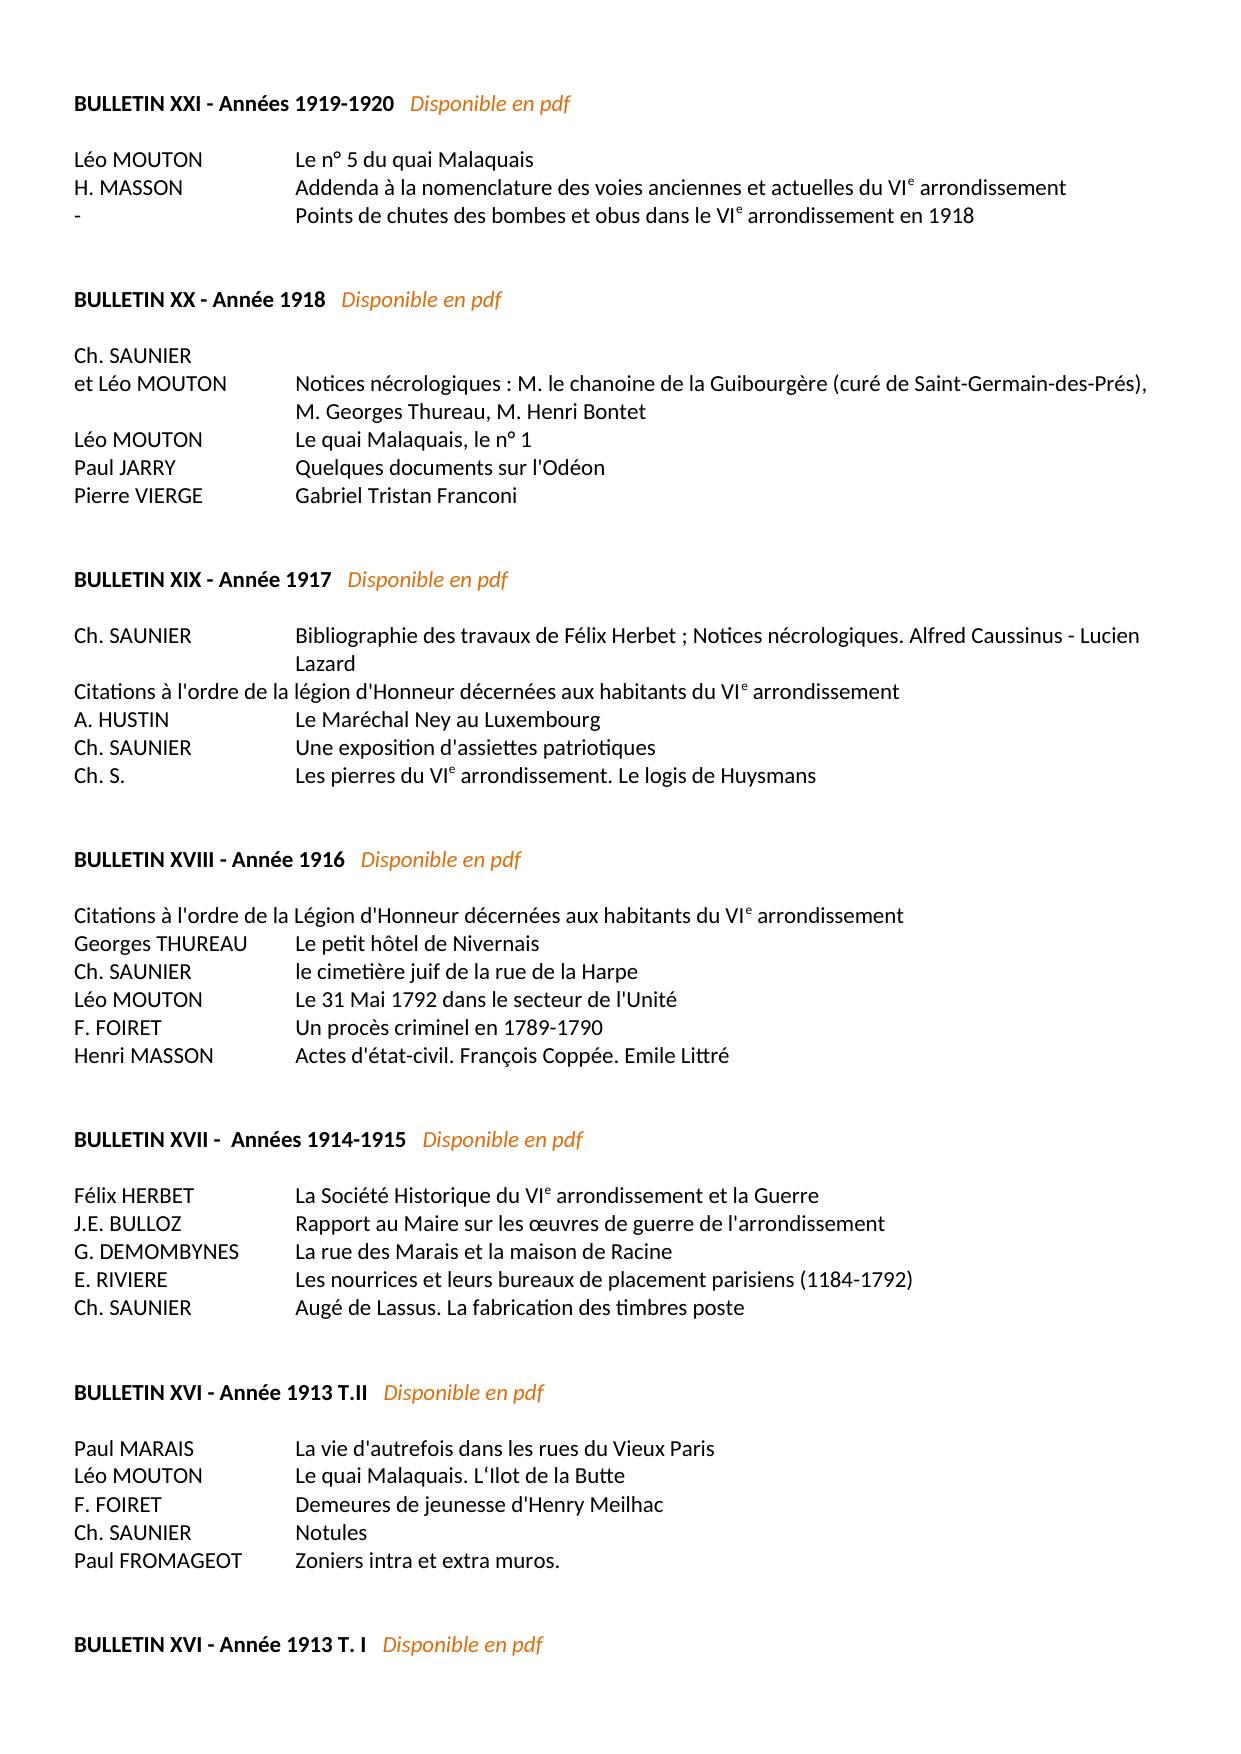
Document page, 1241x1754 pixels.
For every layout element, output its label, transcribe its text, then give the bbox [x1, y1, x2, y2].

text Léo MOUTON Le n° 5 du quai Malaquais [74, 145, 1167, 173]
text BULLETIN XX - Année 1918 Disponible en pdf [74, 285, 1167, 313]
text Pierre VIERGE Gabriel Tristan Franconi [74, 481, 1167, 509]
text BULLETIN XVI - Année 1913 T.II Disponible en pdf [74, 1378, 1167, 1406]
text J.E. BULLOZ Rapport au Maire sur les œuvres de guerre de l'arrondissement [74, 1209, 1167, 1237]
text Citations à l'ordre de la Légion d'Honneur décernées aux habitants du VIe arrondissement [74, 901, 1167, 929]
text Ch. S. Les pierres du VIe arrondissement. Le logis de Huysmans [74, 761, 1167, 789]
text Ch. SAUNIER Notules [74, 1518, 1167, 1546]
text E. RIVIERE Les nourrices et leurs bureaux de placement parisiens (1184-1792) [74, 1266, 1167, 1293]
text Ch. SAUNIER [74, 341, 1167, 369]
text Félix HERBET La Société Historique du VIe arrondissement et la Guerre [74, 1181, 1167, 1209]
text Paul MARAIS La vie d'autrefois dans les rues du Vieux Paris [74, 1434, 1167, 1462]
text BULLETIN XVI - Année 1913 T. I Disponible en pdf [74, 1630, 1167, 1658]
text Léo MOUTON Le quai Malaquais. L‘Ilot de la Butte [74, 1462, 1167, 1490]
text Ch. SAUNIER Une exposition d'assiettes patriotiques [74, 733, 1167, 761]
text H. MASSON Addenda à la nomenclature des voies anciennes et actuelles du VIe arrondissement [74, 173, 1167, 201]
text Henri MASSON Actes d'état-civil. François Coppée. Emile Littré [74, 1041, 1167, 1069]
text F. FOIRET Demeures de jeunesse d'Henry Meilhac [74, 1490, 1167, 1518]
text A. HUSTIN Le Maréchal Ney au Luxembourg [74, 705, 1167, 733]
text - Points de chutes des bombes et obus dans le VIe arrondissement en 1918 [74, 201, 1167, 229]
text Citations à l'ordre de la légion d'Honneur décernées aux habitants du VIe arrondissement [74, 677, 1167, 705]
text BULLETIN XVIII - Année 1916 Disponible en pdf [74, 845, 1167, 873]
text Léo MOUTON Le quai Malaquais, le n° 1 [74, 425, 1167, 453]
text BULLETIN XXI - Années 1919-1920 Disponible en pdf [74, 89, 1167, 117]
text Paul FROMAGEOT Zoniers intra et extra muros. [74, 1546, 1167, 1574]
text BULLETIN XIX - Année 1917 Disponible en pdf [74, 565, 1167, 593]
text et Léo MOUTON Notices nécrologiques : M. le chanoine de la Guibourgère (curé de Saint-Germain-des-Prés), M. Georges Thureau, M. Henri Bontet [74, 369, 1167, 425]
text Ch. SAUNIER Bibliographie des travaux de Félix Herbet ; Notices nécrologiques. Alfred Caussinus - Lucien Lazard [74, 621, 1167, 677]
text Paul JARRY Quelques documents sur l'Odéon [74, 453, 1167, 481]
text G. DEMOMBYNES La rue des Marais et la maison de Racine [74, 1237, 1167, 1266]
text F. FOIRET Un procès criminel en 1789-1790 [74, 1013, 1167, 1041]
text Ch. SAUNIER le cimetière juif de la rue de la Harpe [74, 957, 1167, 985]
text Léo MOUTON Le 31 Mai 1792 dans le secteur de l'Unité [74, 985, 1167, 1013]
text Georges THUREAU Le petit hôtel de Nivernais [74, 929, 1167, 957]
text Ch. SAUNIER Augé de Lassus. La fabrication des timbres poste [74, 1293, 1167, 1322]
text BULLETIN XVII - Années 1914-1915 Disponible en pdf [74, 1125, 1167, 1153]
